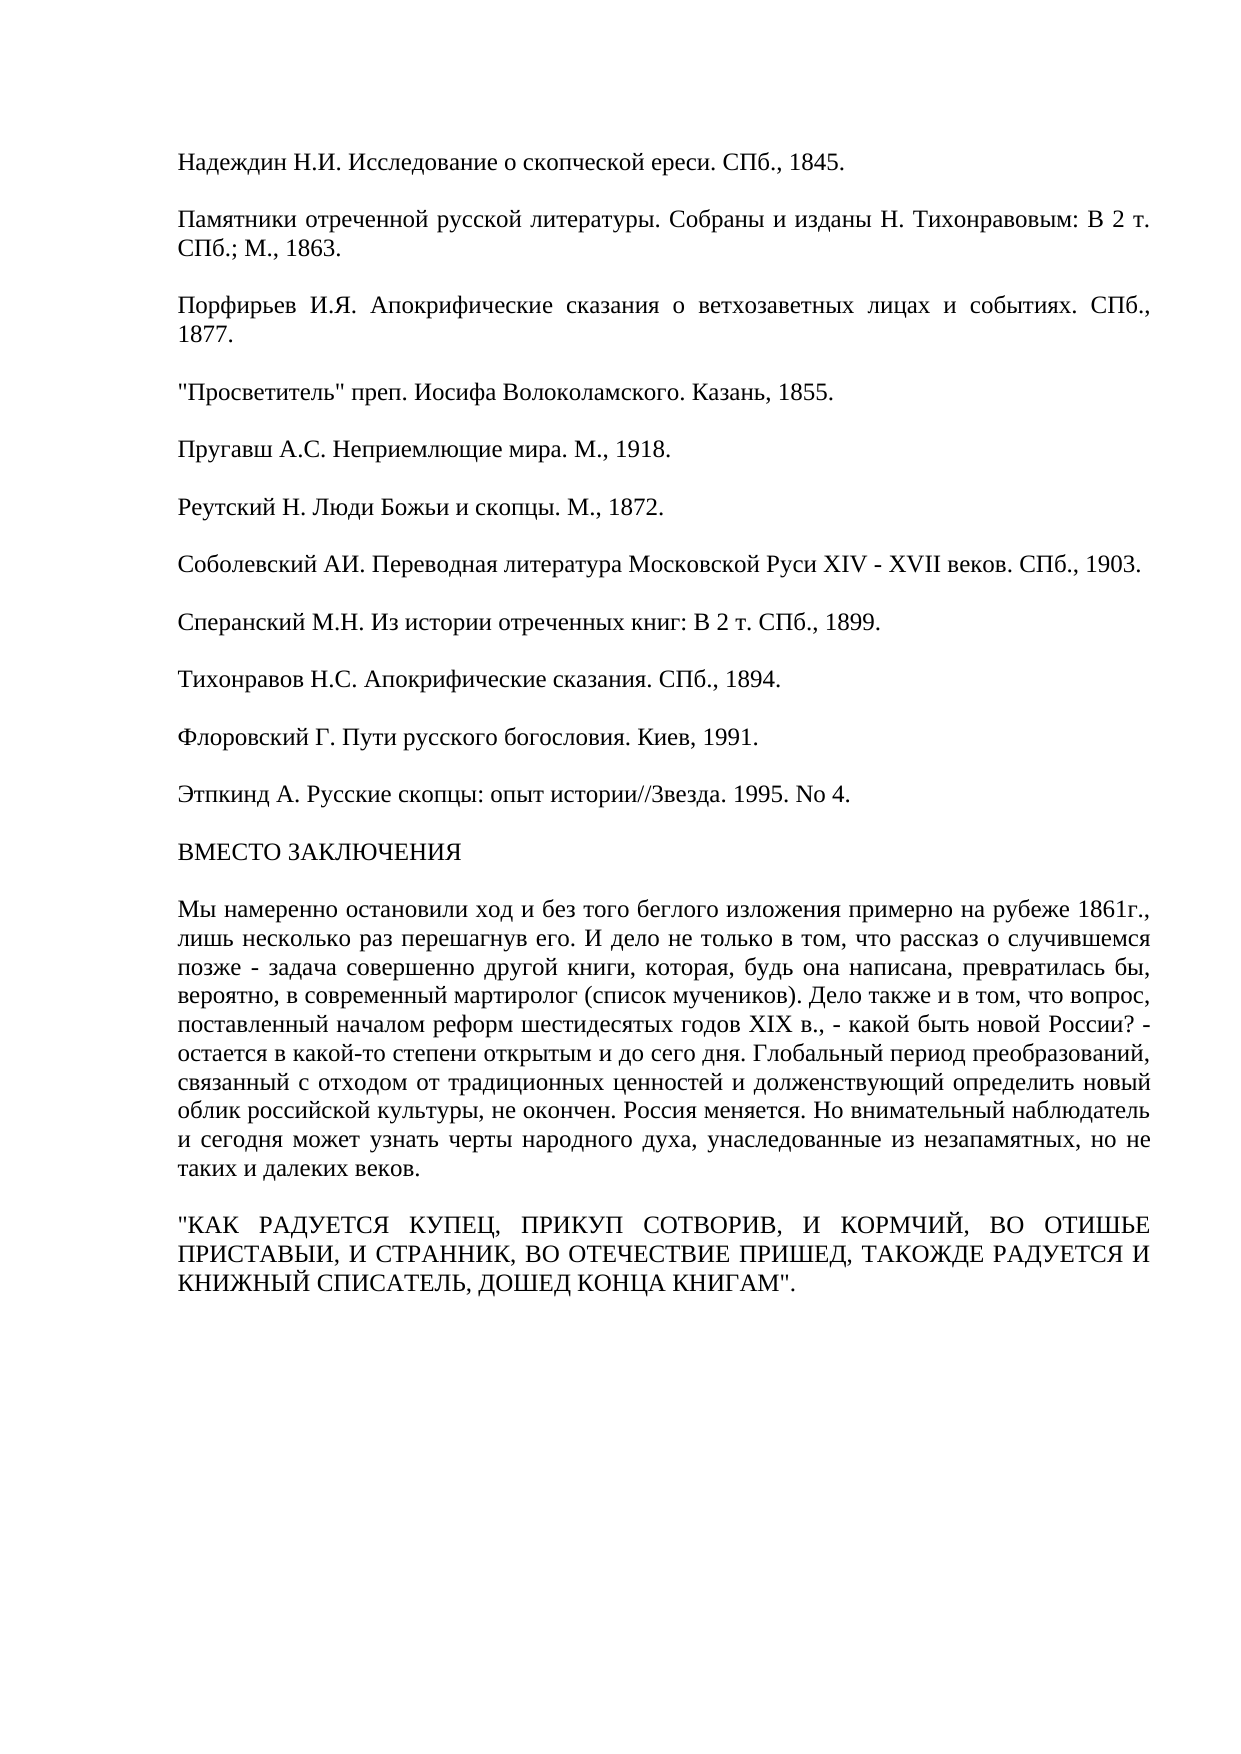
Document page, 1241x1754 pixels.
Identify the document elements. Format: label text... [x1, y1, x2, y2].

text Соболевский АИ. Переводная литература Московской Руси XIV - XVII веков. СПб., 1903. [177, 549, 1152, 578]
text Реутский Н. Люди Божьи и скопцы. М., 1872. [177, 492, 1152, 521]
text "КАК РАДУЕТСЯ КУПЕЦ, ПРИКУП СОТВОРИВ, И КОРМЧИЙ, ВО ОТИШЬЕ ПРИСТАВЫИ, И СТРАННИК, ВО ОТЕЧЕСТВИЕ ПРИШЕД, ТАКОЖДЕ РАДУЕТСЯ И КНИЖНЫЙ СПИСАТЕЛЬ, ДОШЕД КОНЦА КНИГАМ". [177, 1211, 1152, 1297]
text Порфирьев И.Я. Апокрифические сказания о ветхозаветных лицах и событиях. СПб., 1877. [177, 291, 1152, 348]
text Этпкинд А. Русские скопцы: опыт истории//3везда. 1995. No 4. [177, 779, 1152, 808]
text Сперанский М.Н. Из истории отреченных книг: В 2 т. СПб., 1899. [177, 607, 1152, 636]
text Флоровский Г. Пути русского богословия. Киев, 1991. [177, 722, 1152, 751]
text Тихонравов Н.С. Апокрифические сказания. СПб., 1894. [177, 664, 1152, 693]
text ВМЕСТО ЗАКЛЮЧЕНИЯ [177, 837, 1152, 866]
text Мы намеренно остановили ход и без того беглого изложения примерно на рубеже 1861г., лишь несколько раз перешагнув его. И дело не только в том, что рассказ о случившемся позже - задача совершенно другой книги, которая, будь она написана, превратилась бы, вероятно, в современный мартиролог (список мучеников). Дело также и в том, что вопрос, поставленный началом реформ шестидесятых годов XIX в., - какой быть новой России? - остается в какой-то степени открытым и до сего дня. Глобальный период преобразований, связанный с отходом от традиционных ценностей и долженствующий определить новый облик российской культуры, не окончен. Россия меняется. Но внимательный наблюдатель и сегодня может узнать черты народного духа, унаследованные из незапамятных, но не таких и далеких веков. [177, 894, 1152, 1182]
text Надеждин Н.И. Исследование о скопческой ереси. СПб., 1845. [177, 147, 1152, 176]
text "Просветитель" преп. Иосифа Волоколамского. Казань, 1855. [177, 377, 1152, 406]
text Пругавш А.С. Неприемлющие мира. М., 1918. [177, 434, 1152, 463]
text Памятники отреченной русской литературы. Собраны и изданы Н. Тихонравовым: В 2 т. СПб.; М., 1863. [177, 204, 1152, 262]
